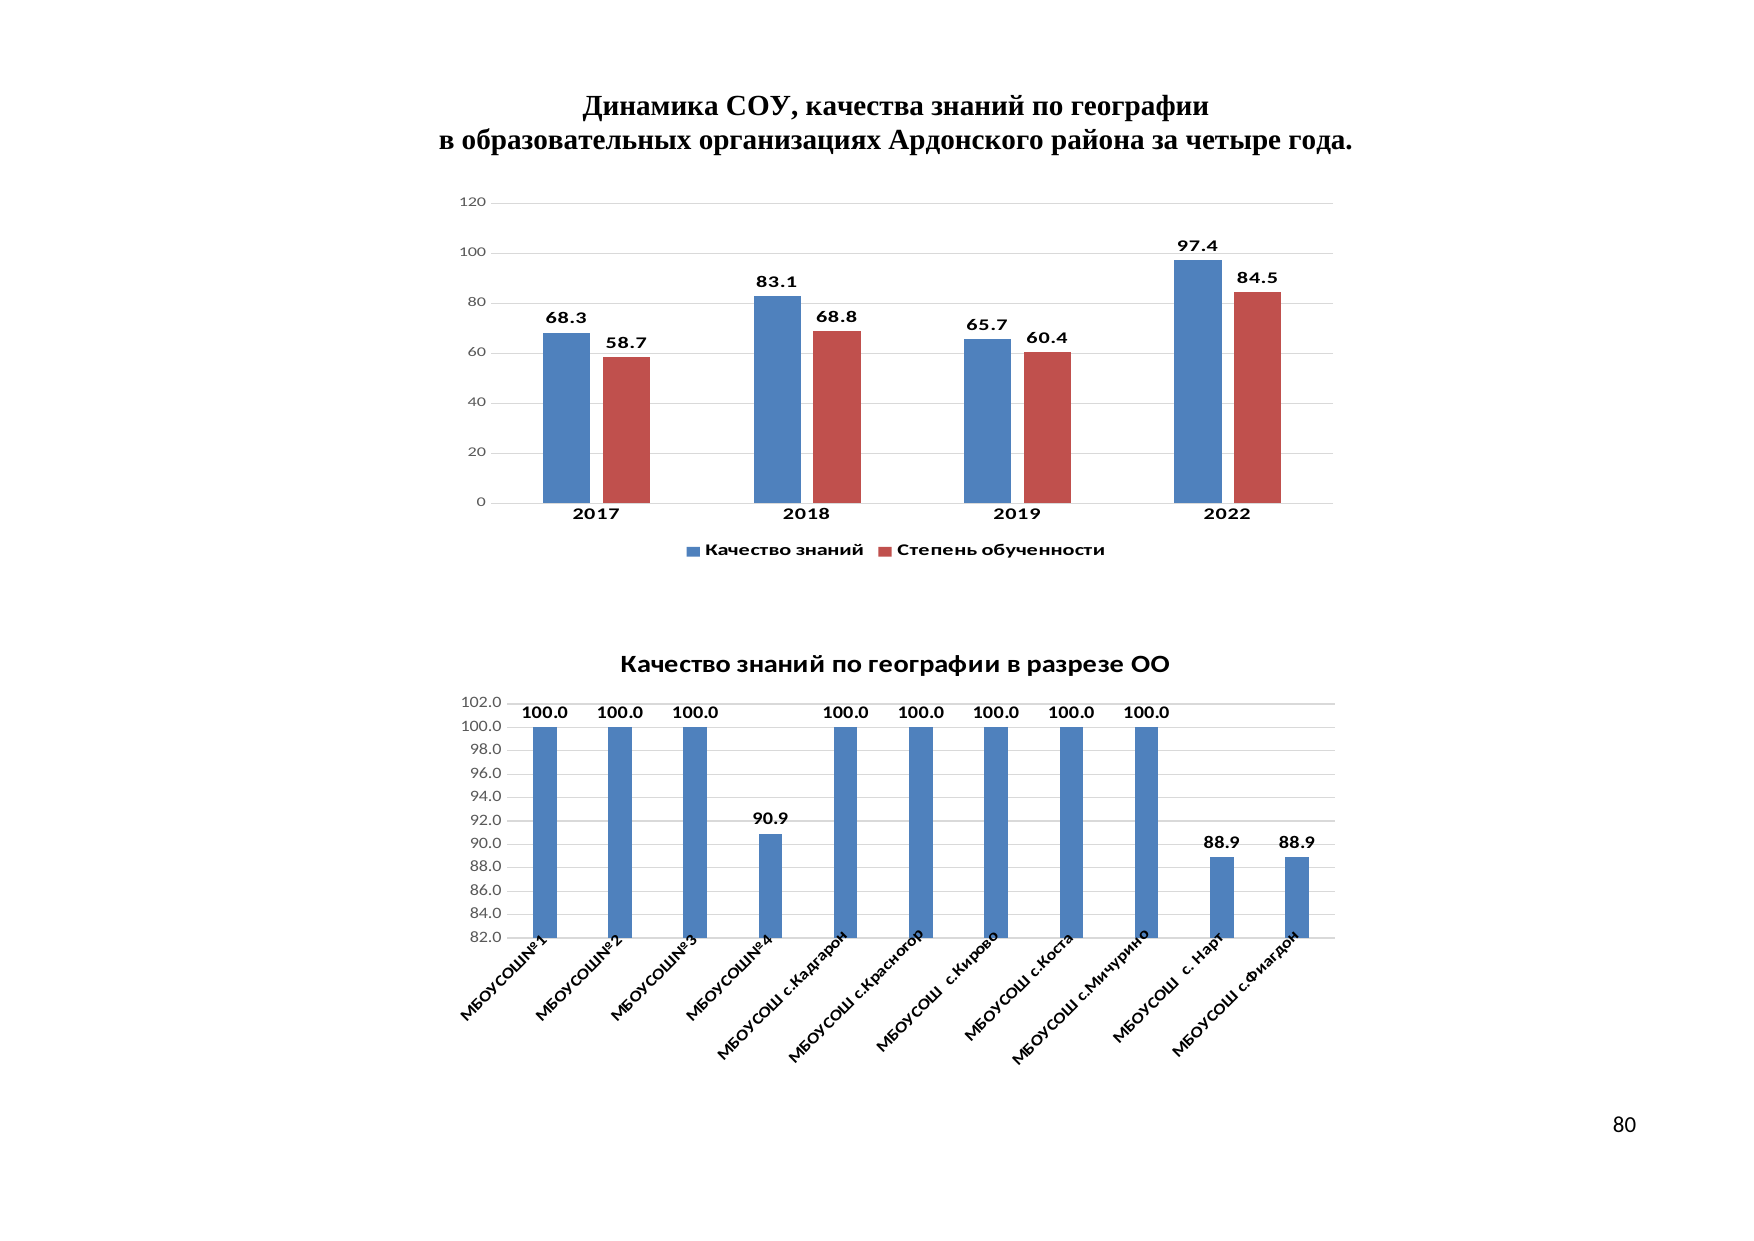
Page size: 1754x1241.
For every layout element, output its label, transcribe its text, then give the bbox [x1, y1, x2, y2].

text в образовательных организациях Ардонского района за четыре года. [156, 122, 1636, 156]
text Динамика СОУ, качества знаний по географии [156, 88, 1636, 122]
